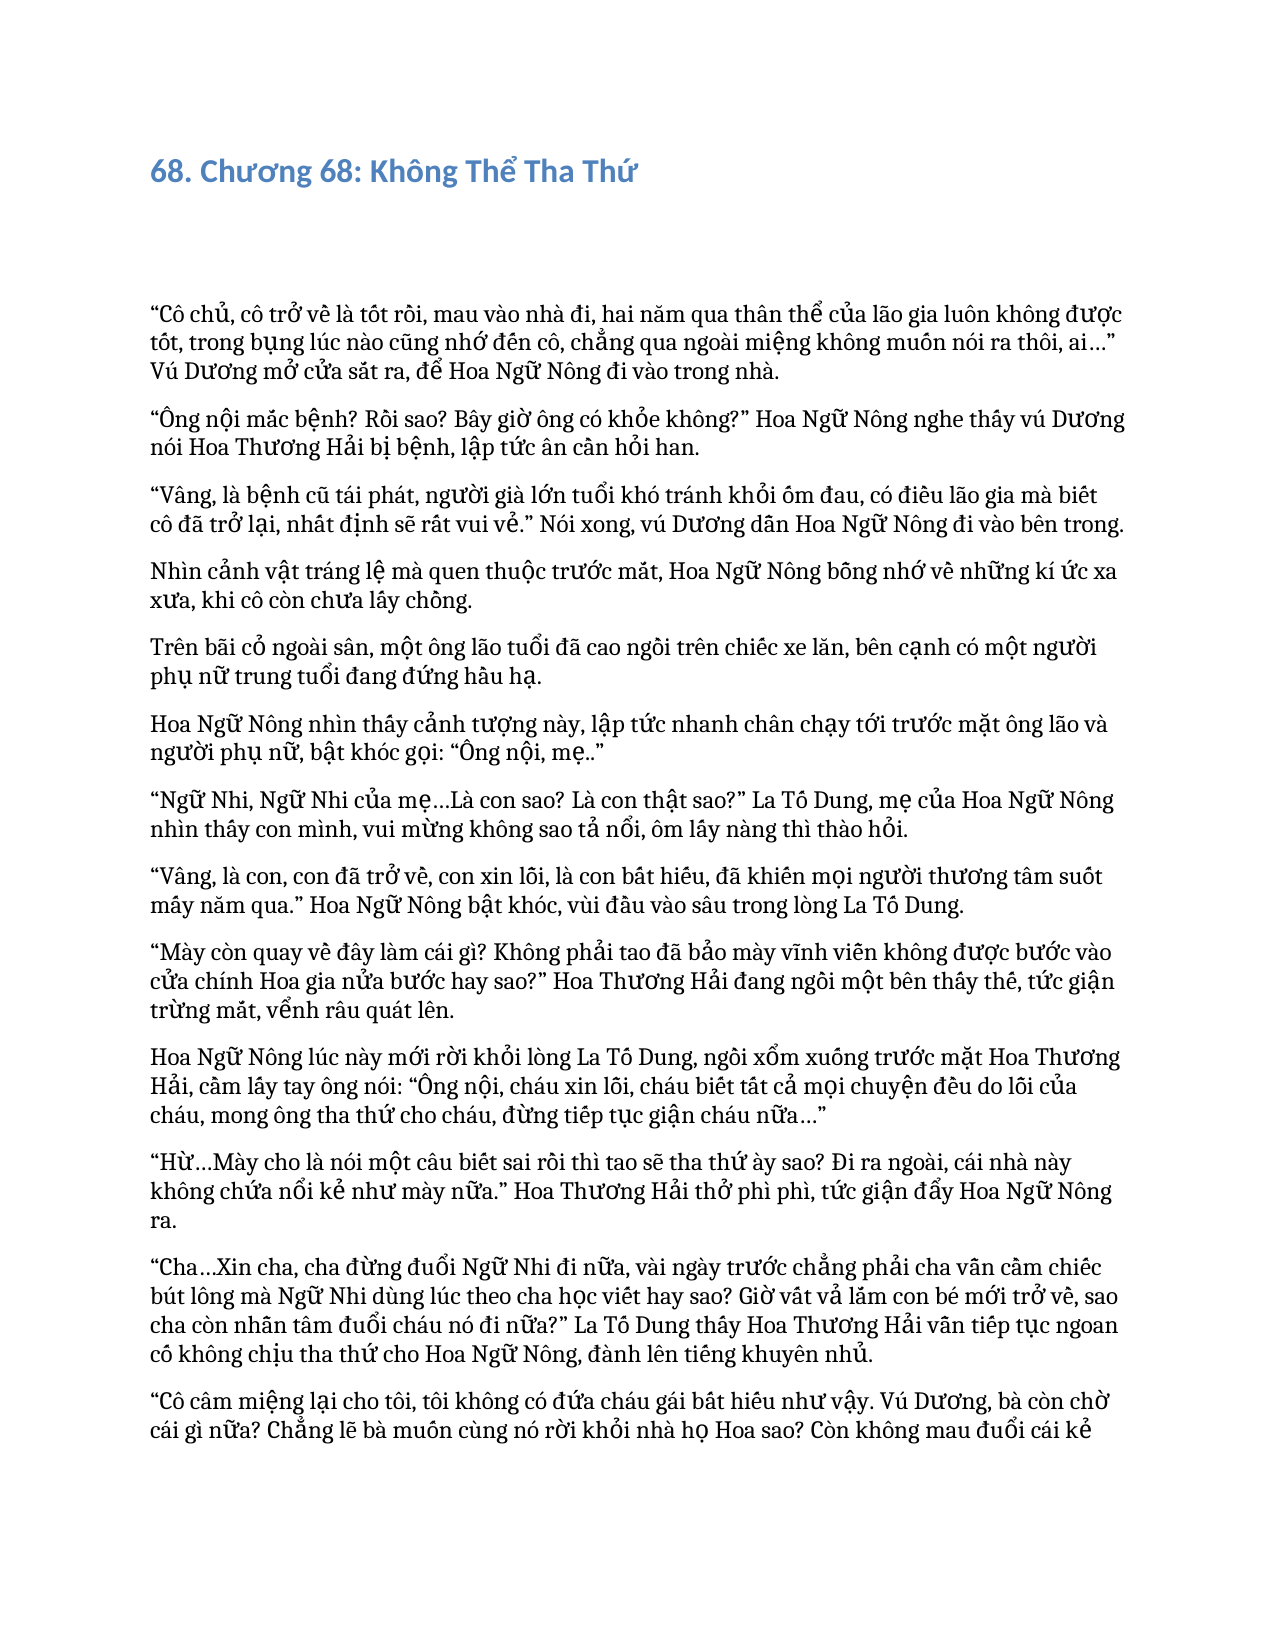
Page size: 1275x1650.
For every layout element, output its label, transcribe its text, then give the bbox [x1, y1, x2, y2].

text “Vâng, là bệnh cũ tái phát, người già lớn tuổi khó tránh khỏi ốm đau, có điều lão gia mà biết cô đã trở lại, nhất định sẽ rất vui vẻ.” Nói xong, vú Dương dẫn Hoa Ngữ Nông đi vào bên trong. [150, 481, 1125, 538]
text “Cô chủ, cô trở về là tốt rồi, mau vào nhà đi, hai năm qua thân thể của lão gia luôn không được tốt, trong bụng lúc nào cũng nhớ đến cô, chẳng qua ngoài miệng không muốn nói ra thôi, ai…” Vú Dương mở cửa sắt ra, để Hoa Ngữ Nông đi vào trong nhà. [150, 299, 1125, 386]
text “Vâng, là con, con đã trở về, con xin lỗi, là con bất hiếu, đã khiến mọi người thương tâm suốt mấy năm qua.” Hoa Ngữ Nông bật khóc, vùi đầu vào sâu trong lòng La Tố Dung. [150, 862, 1125, 919]
text Hoa Ngữ Nông nhìn thấy cảnh tượng này, lập tức nhanh chân chạy tới trước mặt ông lão và người phụ nữ, bật khóc gọi: “Ông nội, mẹ..” [150, 709, 1125, 767]
text Hoa Ngữ Nông lúc này mới rời khỏi lòng La Tố Dung, ngồi xổm xuống trước mặt Hoa Thương Hải, cầm lấy tay ông nói: “Ông nội, cháu xin lỗi, cháu biết tất cả mọi chuyện đều do lỗi của cháu, mong ông tha thứ cho cháu, đừng tiếp tục giận cháu nữa…” [150, 1043, 1125, 1129]
text “Hừ…Mày cho là nói một câu biết sai rồi thì tao sẽ tha thứ ày sao? Đi ra ngoài, cái nhà này không chứa nổi kẻ như mày nữa.” Hoa Thương Hải thở phì phì, tức giận đẩy Hoa Ngữ Nông ra. [150, 1148, 1125, 1234]
text Nhìn cảnh vật tráng lệ mà quen thuộc trước mắt, Hoa Ngữ Nông bỗng nhớ về những kí ức xa xưa, khi cô còn chưa lấy chồng. [150, 557, 1125, 614]
text “Mày còn quay về đây làm cái gì? Không phải tao đã bảo mày vĩnh viễn không được bước vào cửa chính Hoa gia nửa bước hay sao?” Hoa Thương Hải đang ngồi một bên thấy thế, tức giận trừng mắt, vểnh râu quát lên. [150, 938, 1125, 1024]
text “Cha…Xin cha, cha đừng đuổi Ngữ Nhi đi nữa, vài ngày trước chẳng phải cha vẫn cầm chiếc bút lông mà Ngữ Nhi dùng lúc theo cha học viết hay sao? Giờ vất vả lắm con bé mới trở về, sao cha còn nhẫn tâm đuổi cháu nó đi nữa?” La Tố Dung thấy Hoa Thương Hải vẫn tiếp tục ngoan cố không chịu tha thứ cho Hoa Ngữ Nông, đành lên tiếng khuyên nhủ. [150, 1253, 1125, 1368]
text Trên bãi cỏ ngoài sân, một ông lão tuổi đã cao ngồi trên chiếc xe lăn, bên cạnh có một người phụ nữ trung tuổi đang đứng hầu hạ. [150, 633, 1125, 691]
text “Ông nội mắc bệnh? Rồi sao? Bây giờ ông có khỏe không?” Hoa Ngữ Nông nghe thấy vú Dương nói Hoa Thương Hải bị bệnh, lập tức ân cần hỏi han. [150, 404, 1125, 462]
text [150, 1387, 1125, 1444]
text “Ngữ Nhi, Ngữ Nhi của mẹ…Là con sao? Là con thật sao?” La Tố Dung, mẹ của Hoa Ngữ Nông nhìn thấy con mình, vui mừng không sao tả nổi, ôm lấy nàng thì thào hỏi. [150, 786, 1125, 843]
subtitle 68. Chương 68: Không Thể Tha Thứ [150, 150, 1125, 191]
